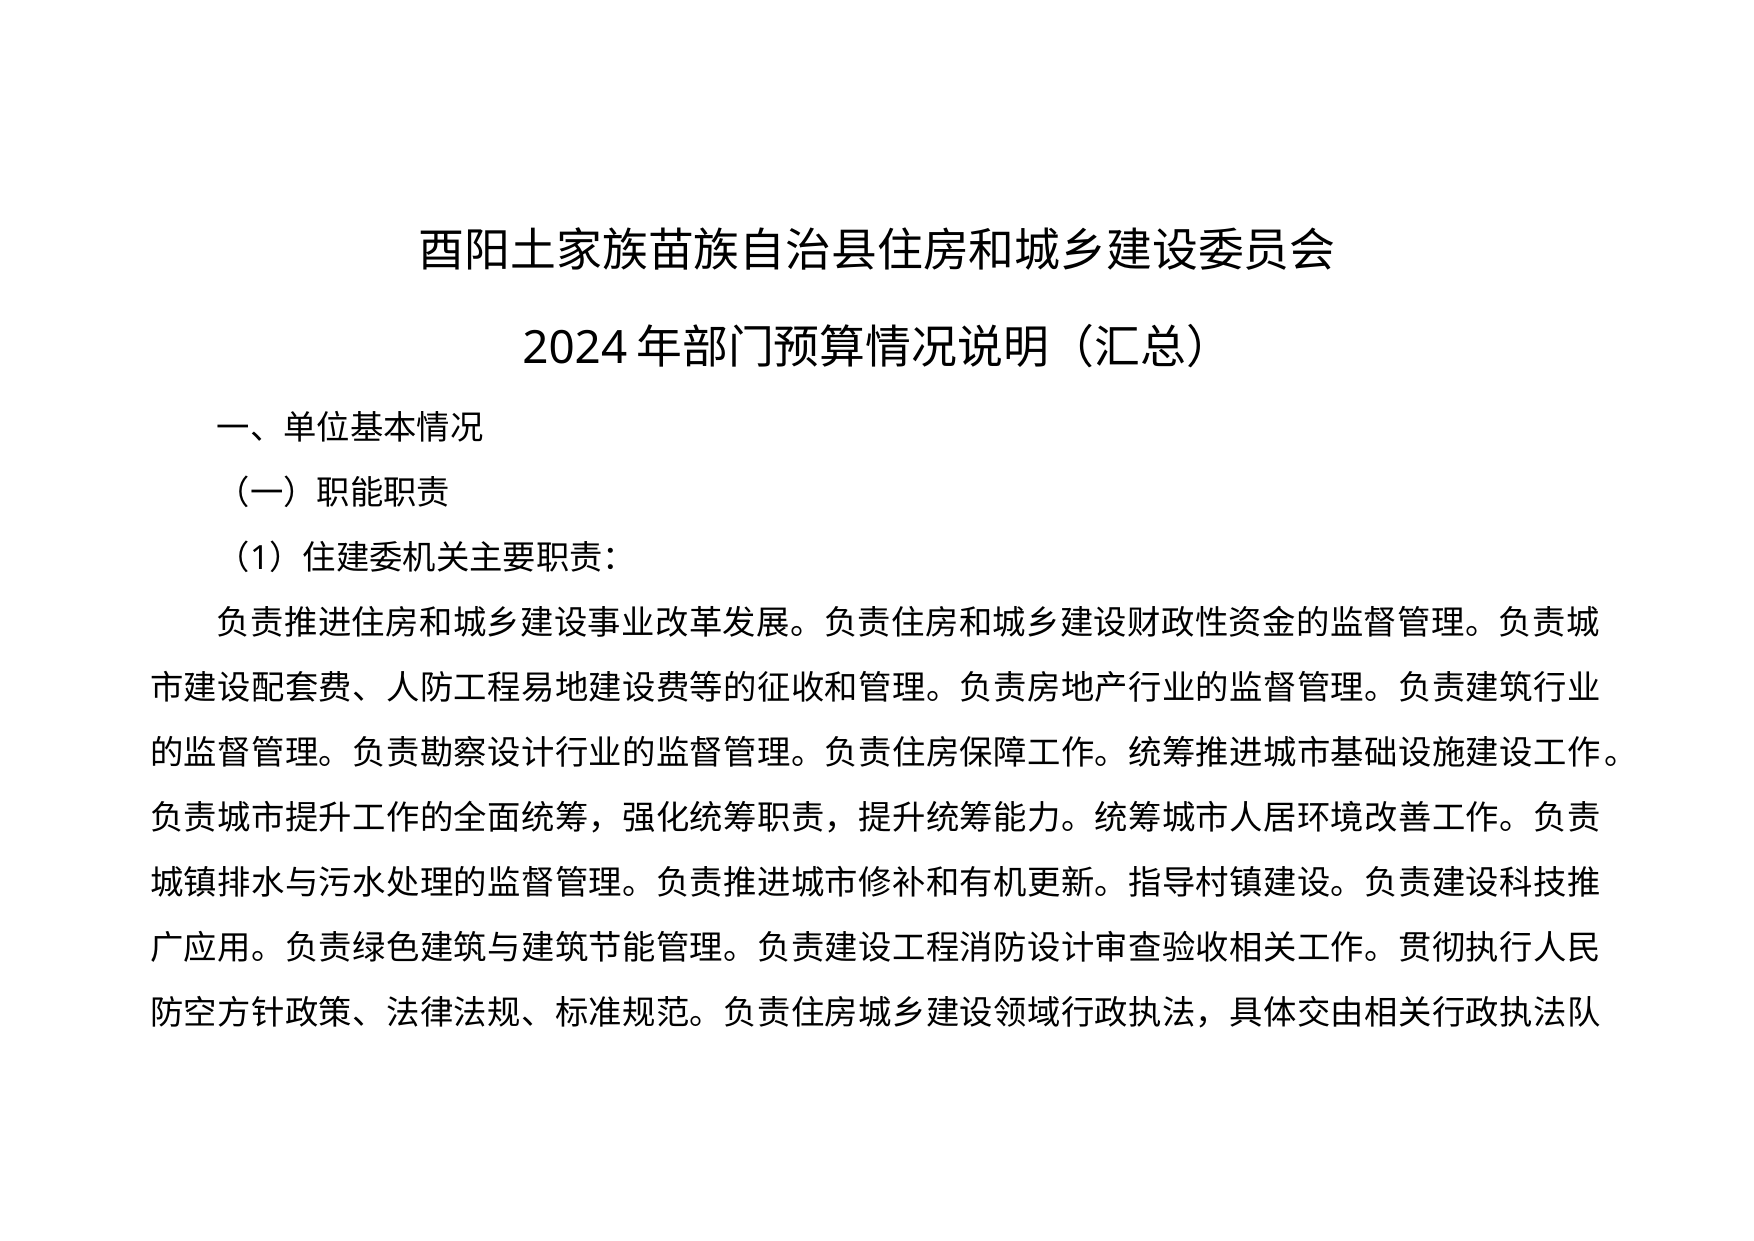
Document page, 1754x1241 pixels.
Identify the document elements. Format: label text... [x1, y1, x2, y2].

text 酉阳土家族苗族自治县住房和城乡建设委员会 [150, 198, 1604, 295]
text （1）住建委机关主要职责： [150, 523, 1604, 588]
text 2024年部门预算情况说明（汇总） [150, 295, 1604, 393]
text （一）职能职责 [150, 458, 1604, 523]
text 一、单位基本情况 [150, 393, 1604, 458]
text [150, 588, 1604, 1043]
